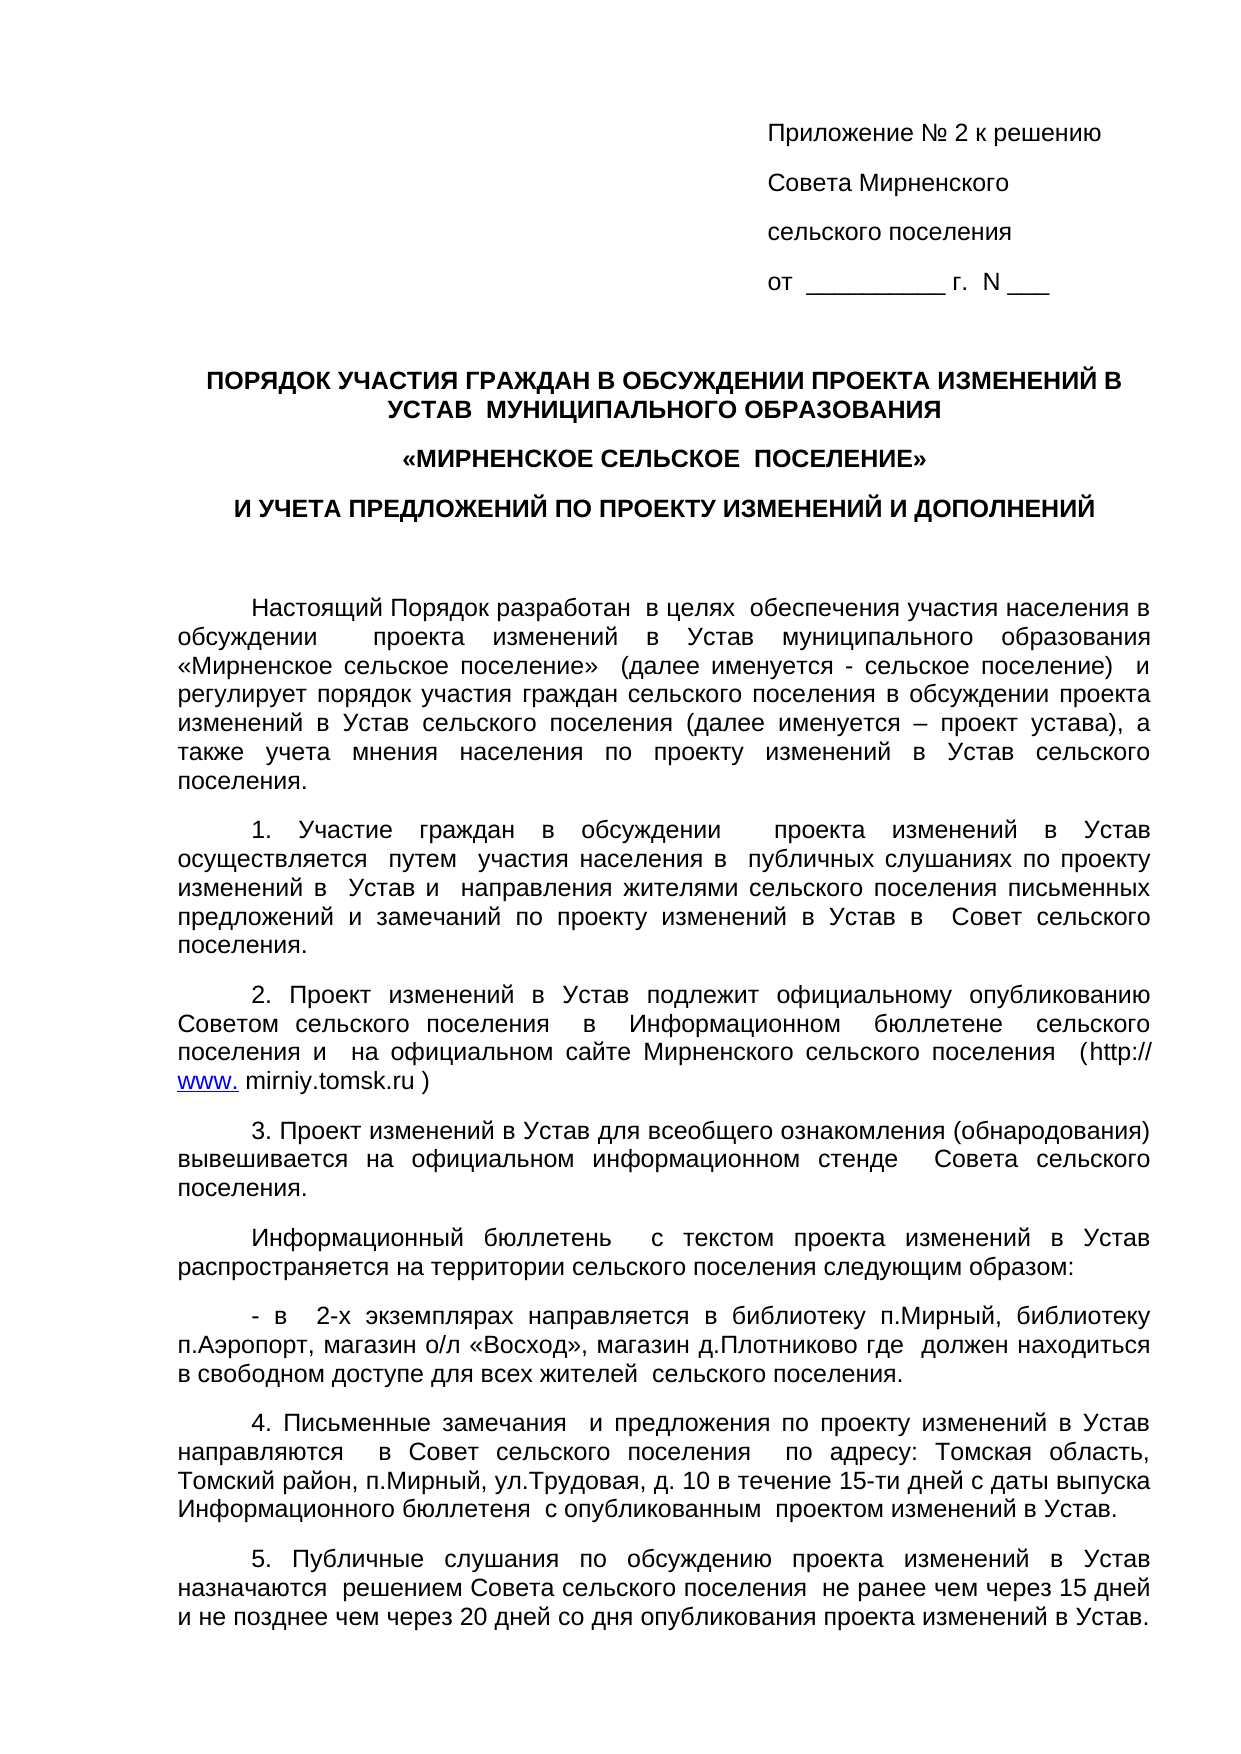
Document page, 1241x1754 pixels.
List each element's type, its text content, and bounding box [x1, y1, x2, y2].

text Информационный бюллетень с текстом проекта изменений в Устав распространяется на территории сельского поселения следующим образом: [177, 1223, 1152, 1280]
text - в 2-х экземплярах направляется в библиотеку п.Мирный, библиотеку п.Аэропорт, магазин о/л «Восход», магазин д.Плотниково где должен находиться в свободном доступе для всех жителей сельского поселения. [177, 1301, 1152, 1387]
text Совета Мирненского [627, 168, 1152, 196]
text Приложение № 2 к решению [700, 118, 1152, 147]
text от __________ г. N ___ [177, 267, 1152, 296]
text И УЧЕТА ПРЕДЛОЖЕНИЙ ПО ПРОЕКТУ ИЗМЕНЕНИЙ И ДОПОЛНЕНИЙ [177, 494, 1152, 523]
text 2. Проект изменений в Устав подлежит официальному опубликованию Советом сельского поселения в Информационном бюллетене сельского поселения и на официальном сайте Мирненского сельского поселения (http:// www. mirniy.tomsk.ru ) [177, 980, 1152, 1095]
text Настоящий Порядок разработан в целях обеспечения участия населения в обсуждении проекта изменений в Устав муниципального образования «Мирненское сельское поселение» (далее именуется - сельское поселение) и регулирует порядок участия граждан сельского поселения в обсуждении проекта изменений в Устав сельского поселения (далее именуется – проект устава), а также учета мнения населения по проекту изменений в Устав сельского поселения. [177, 593, 1152, 794]
text ПОРЯДОК УЧАСТИЯ ГРАЖДАН В ОБСУЖДЕНИИ ПРОЕКТА ИЗМЕНЕНИЙ В УСТАВ МУНИЦИПАЛЬНОГО ОБРАЗОВАНИЯ [177, 366, 1152, 423]
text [177, 1544, 1152, 1630]
text 3. Проект изменений в Устав для всеобщего ознакомления (обнародования) вывешивается на официальном информационном стенде Совета сельского поселения. [177, 1116, 1152, 1202]
text сельского поселения [627, 217, 1152, 246]
text 1. Участие граждан в обсуждении проекта изменений в Устав осуществляется путем участия населения в публичных слушаниях по проекту изменений в Устав и направления жителями сельского поселения письменных предложений и замечаний по проекту изменений в Устав в Совет сельского поселения. [177, 815, 1152, 959]
text 4. Письменные замечания и предложения по проекту изменений в Устав направляются в Совет сельского поселения по адресу: Томская область, Томский район, п.Мирный, ул.Трудовая, д. 10 в течение 15-ти дней с даты выпуска Информационного бюллетеня с опубликованным проектом изменений в Устав. [177, 1408, 1152, 1523]
text «МИРНЕНСКОЕ СЕЛЬСКОЕ ПОСЕЛЕНИЕ» [177, 444, 1152, 473]
